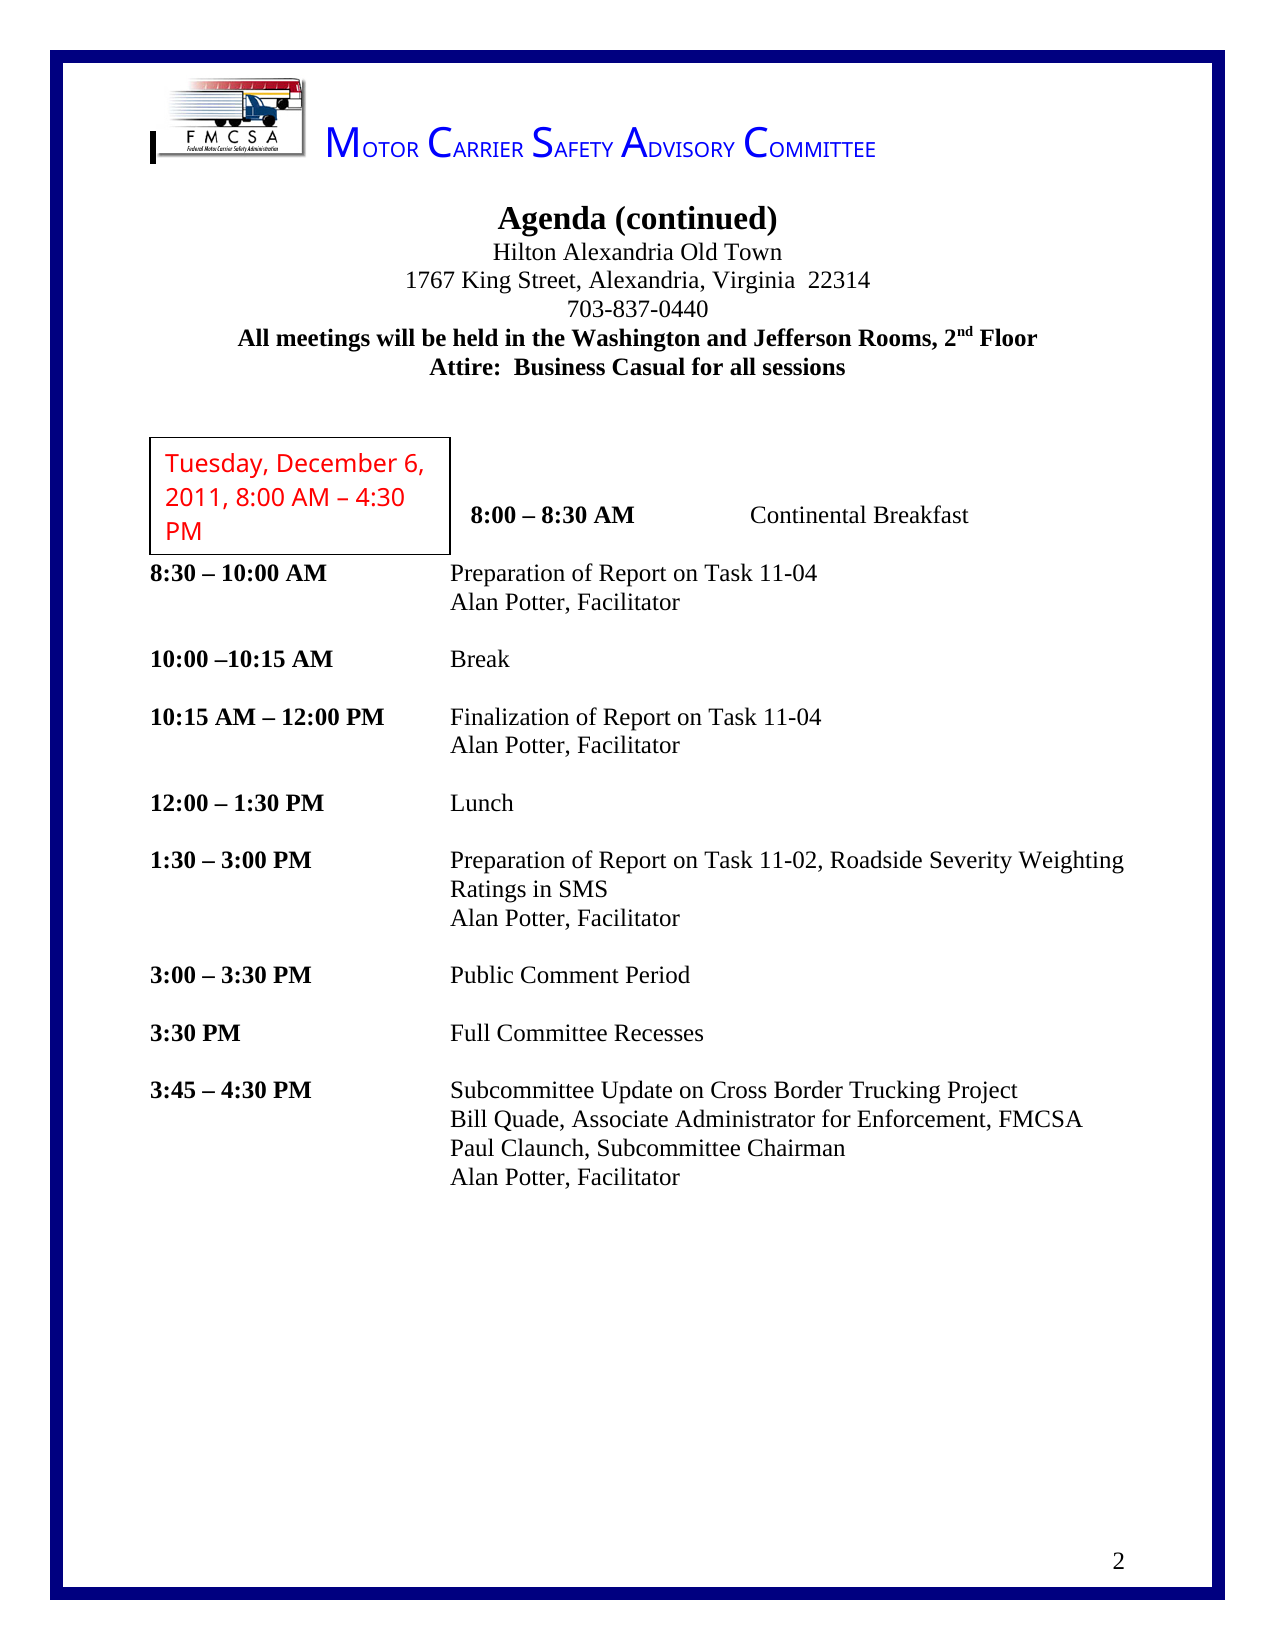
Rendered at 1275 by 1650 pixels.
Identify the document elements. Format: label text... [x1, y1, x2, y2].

text Alan Potter, Facilitator [150, 1162, 1125, 1191]
text 703-837-0440 [150, 294, 1125, 323]
text Alan Potter, Facilitator [150, 587, 1125, 616]
text Attire: Business Casual for all sessions [150, 352, 1125, 380]
text Bill Quade, Associate Administrator for Enforcement, FMCSA [150, 1104, 1125, 1133]
picture [156, 75, 307, 158]
text All meetings will be held in the Washington and Jefferson Rooms, 2nd Floor [150, 323, 1125, 352]
text 1:30 – 3:00 PM Preparation of Report on Task 11-02, Roadside Severity Weighting Ratings in SMS [150, 846, 1125, 903]
text Agenda (continued) [150, 198, 1125, 237]
text 3:30 PM Full Committee Recesses [150, 1018, 1125, 1047]
text 3:45 – 4:30 PM Subcommittee Update on Cross Border Trucking Project [150, 1076, 1125, 1104]
text 8:00 – 8:30 AM Continental Breakfast [451, 501, 1125, 529]
text 10:15 AM – 12:00 PM Finalization of Report on Task 11-04 [150, 702, 1125, 731]
text 10:00 –10:15 AM Break [150, 644, 1125, 673]
text 12:00 – 1:30 PM Lunch [150, 788, 1125, 817]
text Alan Potter, Facilitator [150, 731, 1125, 759]
text Hilton Alexandria Old Town [150, 237, 1125, 265]
text 1767 King Street, Alexandria, Virginia 22314 [150, 265, 1125, 294]
text Paul Claunch, Subcommittee Chairman [150, 1133, 1125, 1162]
text 8:30 – 10:00 AM Preparation of Report on Task 11-04 [150, 558, 1125, 587]
text 3:00 – 3:30 PM Public Comment Period [150, 961, 1125, 989]
text Alan Potter, Facilitator [150, 903, 1125, 932]
